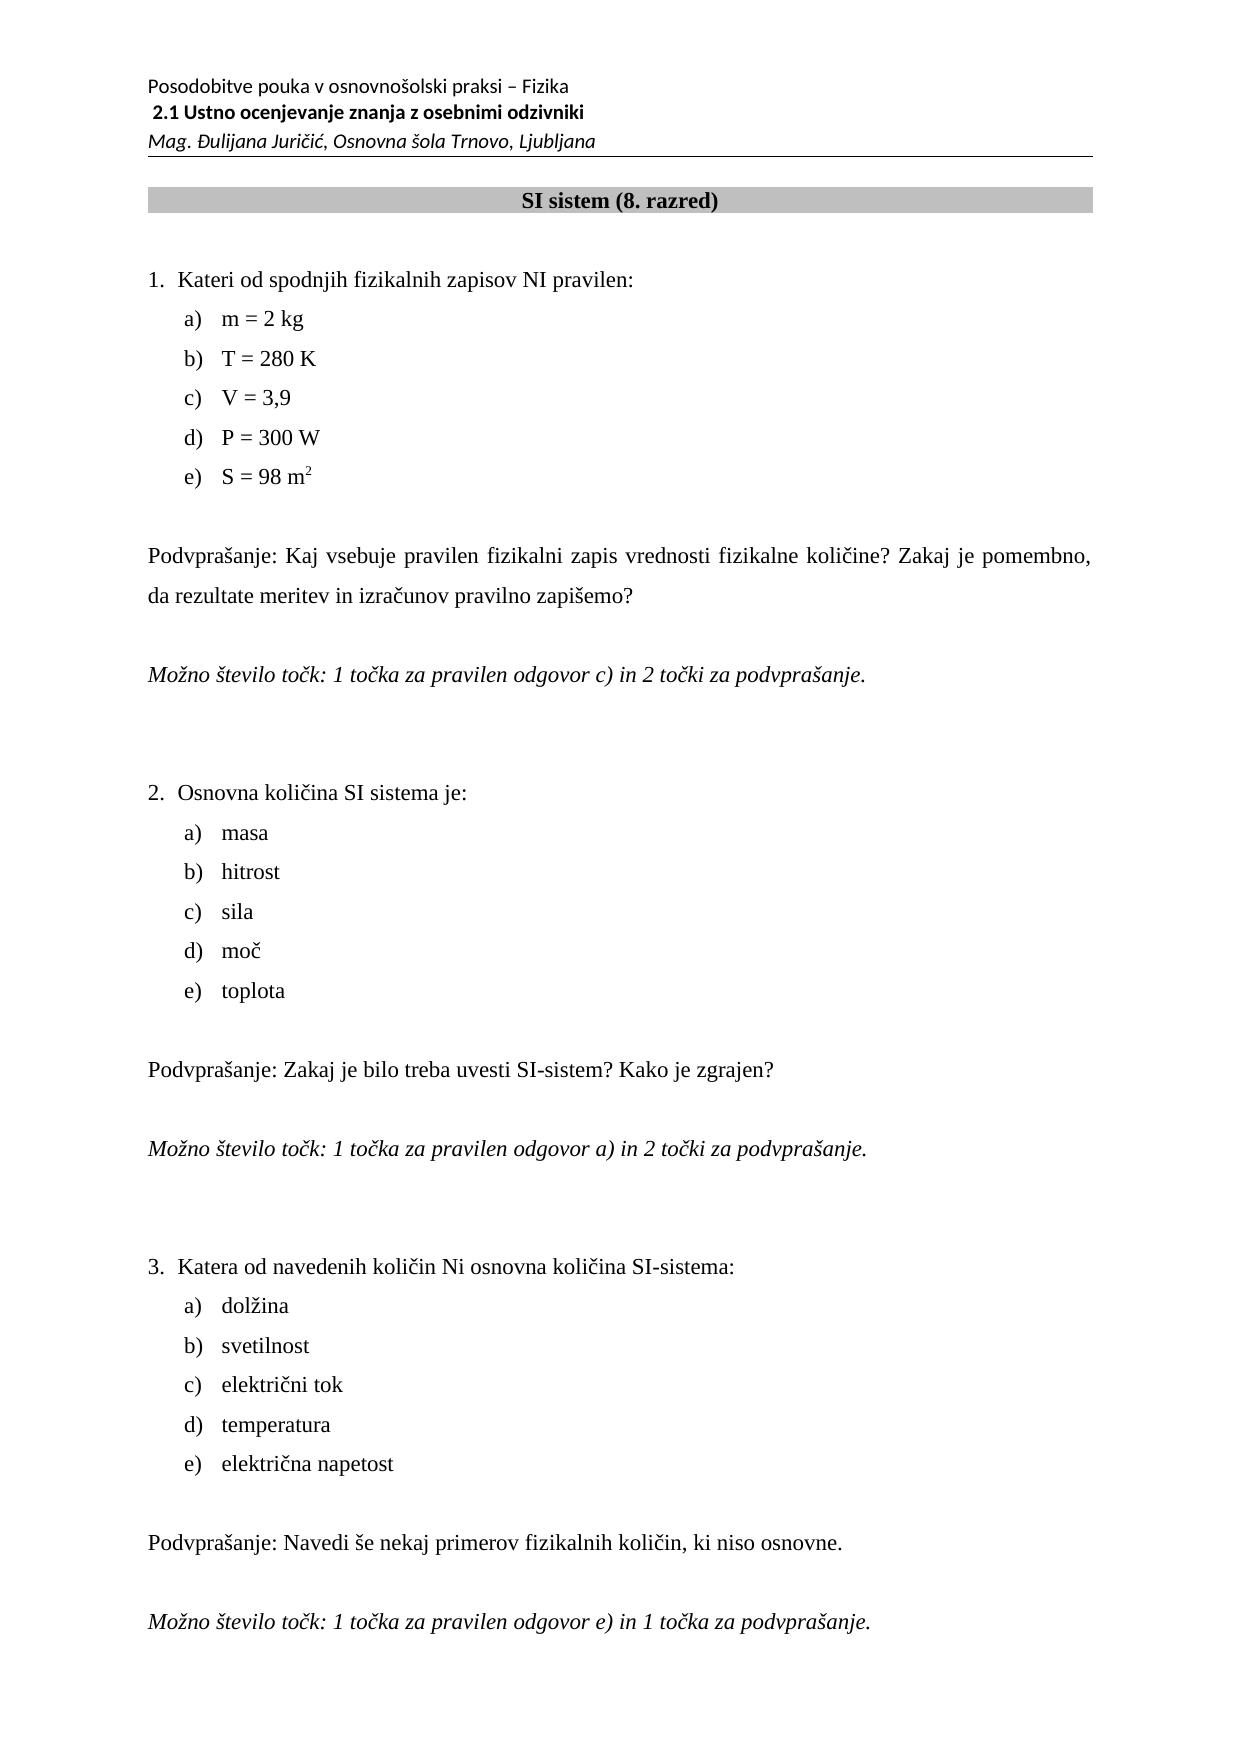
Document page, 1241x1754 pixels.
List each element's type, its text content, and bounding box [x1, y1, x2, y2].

list Katera od navedenih količin Ni osnovna količina SI-sistema: [148, 1253, 1093, 1279]
list V = 3,9 [184, 384, 1093, 411]
list električni tok [184, 1371, 1093, 1398]
list T = 280 K [184, 345, 1093, 371]
text Možno število točk: 1 točka za pravilen odgovor c) in 2 točki za podvprašanje. [148, 661, 1093, 687]
list Osnovna količina SI sistema je: [148, 779, 1093, 806]
list dolžina [184, 1292, 1093, 1319]
list hitrost [184, 858, 1093, 884]
list svetilnost [184, 1332, 1093, 1358]
text Možno število točk: 1 točka za pravilen odgovor e) in 1 točka za podvprašanje. [148, 1608, 1093, 1635]
text SI sistem (8. razred) [148, 187, 1093, 213]
list moč [184, 937, 1093, 963]
list temperatura [184, 1411, 1093, 1437]
list sila [184, 898, 1093, 924]
list Kateri od spodnjih fizikalnih zapisov NI pravilen: [148, 266, 1093, 292]
list m = 2 kg [184, 306, 1093, 332]
list električna napetost [184, 1450, 1093, 1477]
list S = 98 m2 [184, 463, 1093, 490]
list masa [184, 819, 1093, 845]
text Podvprašanje: Kaj vsebuje pravilen fizikalni zapis vrednosti fizikalne količine? Zakaj je pomembno, da rezultate meritev in izračunov pravilno zapišemo? [148, 542, 1093, 608]
text Podvprašanje: Zakaj je bilo treba uvesti SI-sistem? Kako je zgrajen? [148, 1056, 1093, 1082]
text Možno število točk: 1 točka za pravilen odgovor a) in 2 točki za podvprašanje. [148, 1134, 1093, 1161]
list P = 300 W [184, 424, 1093, 450]
text Podvprašanje: Navedi še nekaj primerov fizikalnih količin, ki niso osnovne. [148, 1529, 1093, 1556]
list toplota [184, 977, 1093, 1003]
